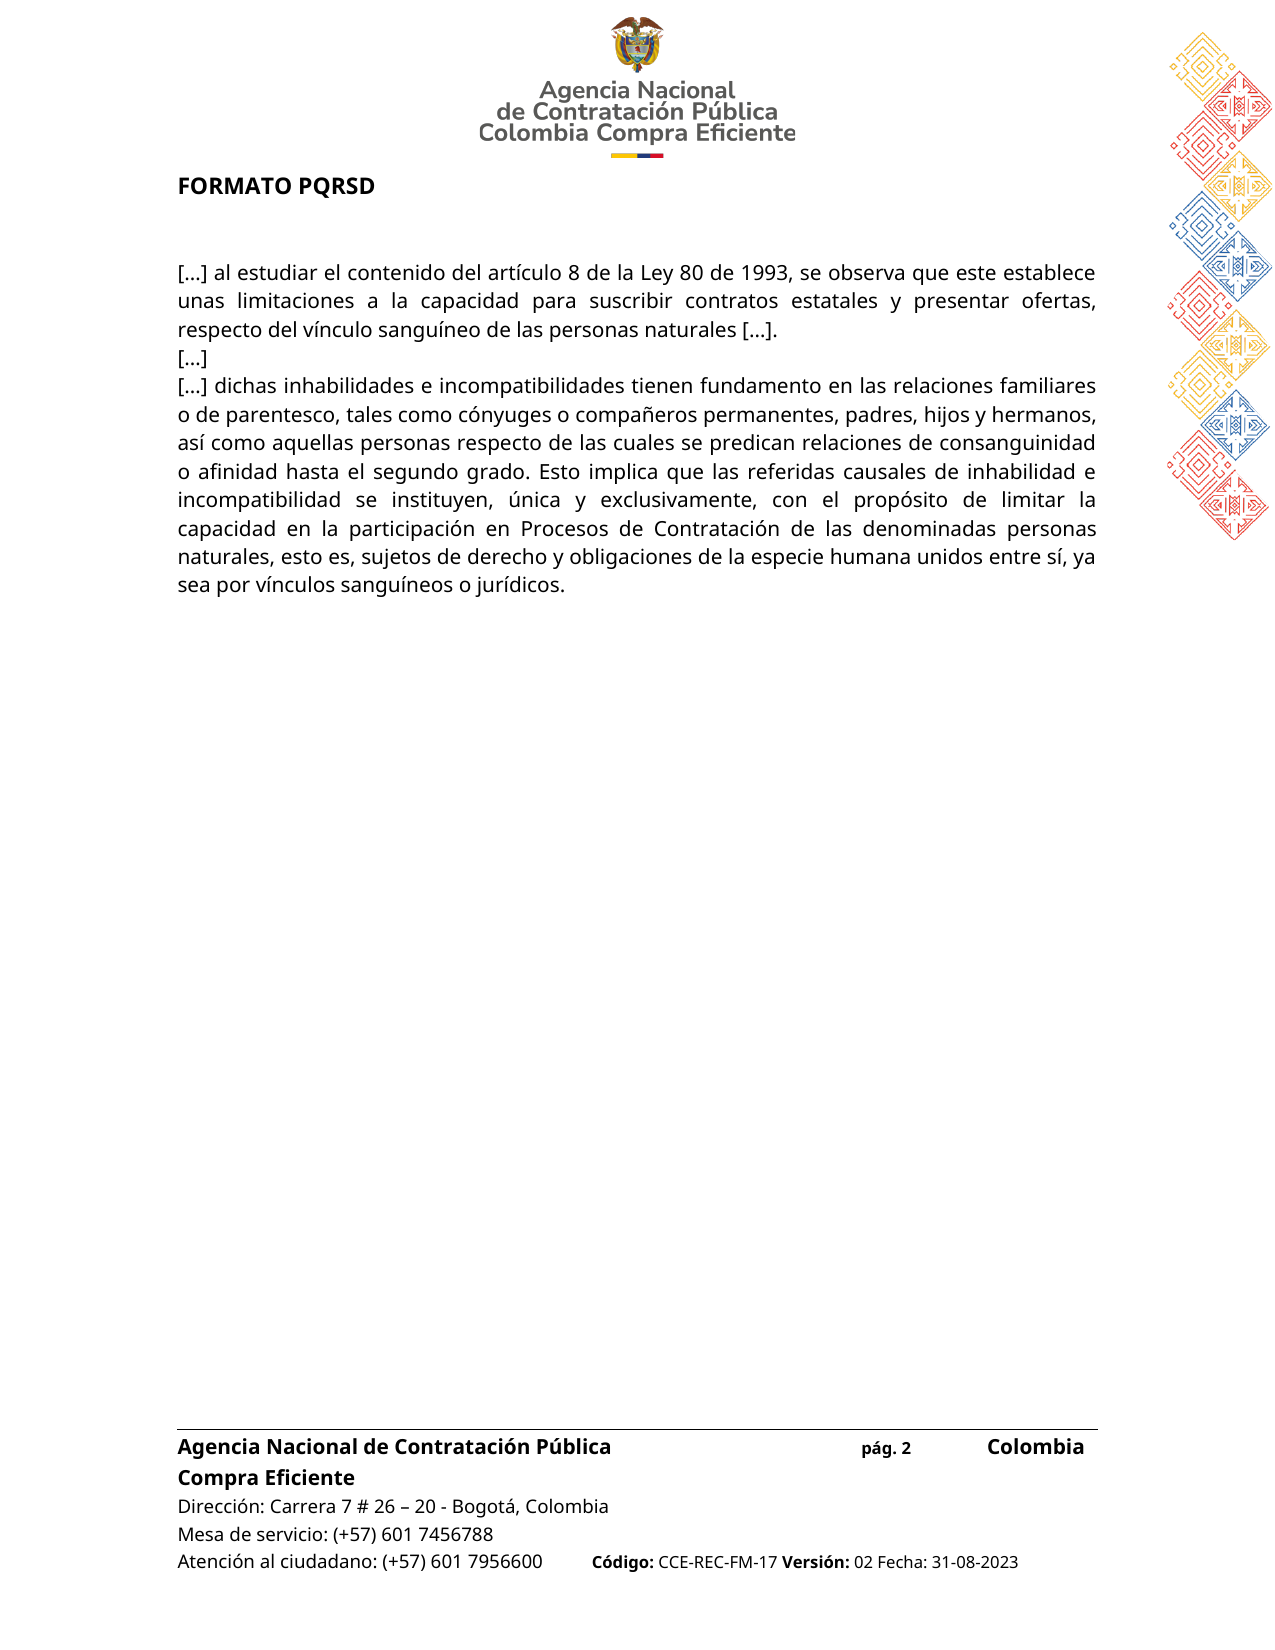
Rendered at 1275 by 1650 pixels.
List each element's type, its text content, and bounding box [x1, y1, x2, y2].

text […] al estudiar el contenido del artículo 8 de la Ley 80 de 1993, se observa que este establece unas limitaciones a la capacidad para suscribir contratos estatales y presentar ofertas, respecto del vínculo sanguíneo de las personas naturales […]. [177, 258, 1098, 343]
text […] [177, 343, 1098, 372]
picture [479, 17, 796, 158]
text […] dichas inhabilidades e incompatibilidades tienen fundamento en las relaciones familiares o de parentesco, tales como cónyuges o compañeros permanentes, padres, hijos y hermanos, así como aquellas personas respecto de las cuales se predican relaciones de consanguinidad o afinidad hasta el segundo grado. Esto implica que las referidas causales de inhabilidad e incompatibilidad se instituyen, única y exclusivamente, con el propósito de limitar la capacidad en la participación en Procesos de Contratación de las denominadas personas naturales, esto es, sujetos de derecho y obligaciones de la especie humana unidos entre sí, ya sea por vínculos sanguíneos o jurídicos. [177, 372, 1098, 599]
picture [1165, 31, 1272, 538]
